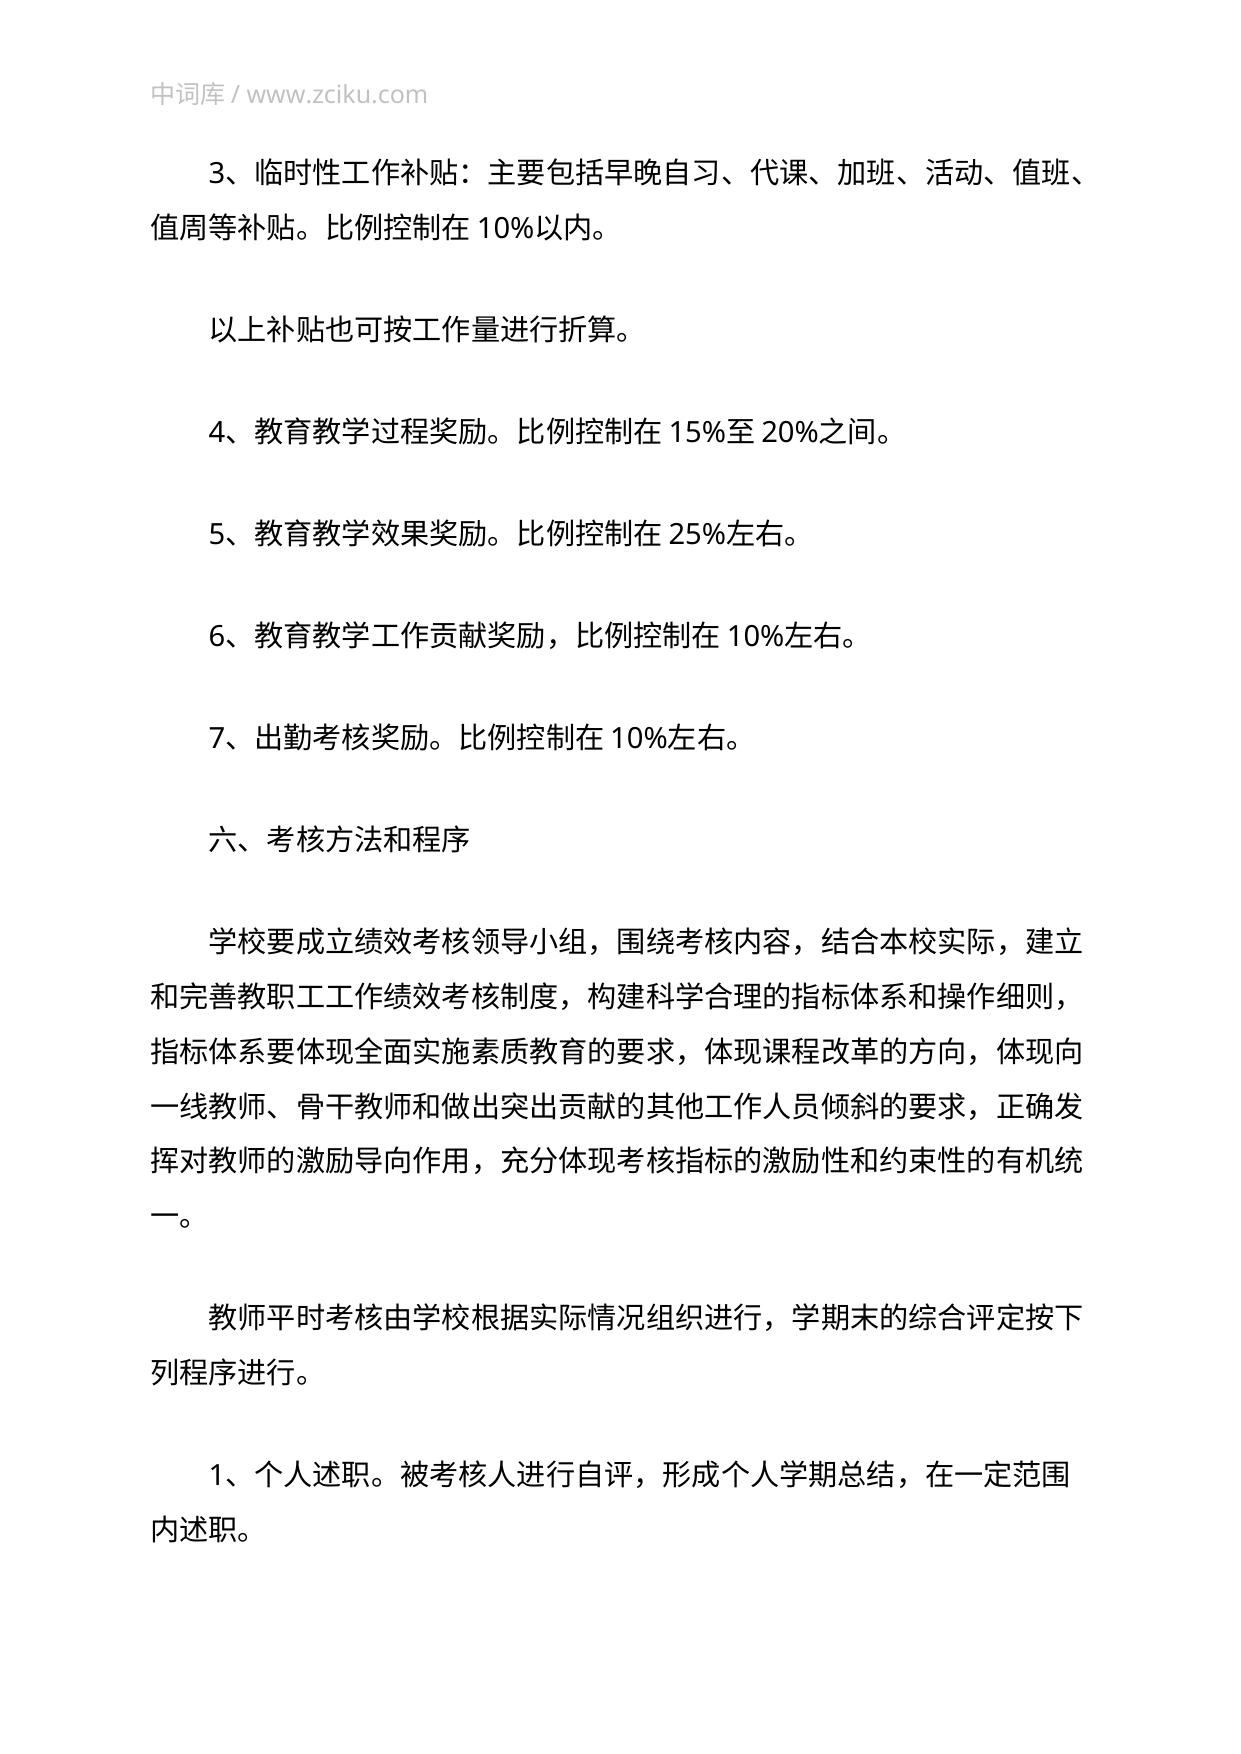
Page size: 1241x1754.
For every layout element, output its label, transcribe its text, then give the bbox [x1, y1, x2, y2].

text 6、教育教学工作贡献奖励，比例控制在10%左右。 [150, 613, 1090, 655]
text 1、个人述职。被考核人进行自评，形成个人学期总结，在一定范围内述职。 [150, 1451, 1090, 1549]
text 学校要成立绩效考核领导小组，围绕考核内容，结合本校实际，建立和完善教职工工作绩效考核制度，构建科学合理的指标体系和操作细则，指标体系要体现全面实施素质教育的要求，体现课程改革的方向，体现向一线教师、骨干教师和做出突出贡献的其他工作人员倾斜的要求，正确发挥对教师的激励导向作用，充分体现考核指标的激励性和约束性的有机统一。 [150, 918, 1090, 1235]
text 六、考核方法和程序 [150, 817, 1090, 859]
text 7、出勤考核奖励。比例控制在10%左右。 [150, 715, 1090, 757]
text 教师平时考核由学校根据实际情况组织进行，学期末的综合评定按下列程序进行。 [150, 1295, 1090, 1392]
text 以上补贴也可按工作量进行折算。 [150, 307, 1090, 349]
text 5、教育教学效果奖励。比例控制在25%左右。 [150, 511, 1090, 553]
text 3、临时性工作补贴：主要包括早晚自习、代课、加班、活动、值班、值周等补贴。比例控制在10%以内。 [150, 150, 1090, 247]
text 4、教育教学过程奖励。比例控制在15%至20%之间。 [150, 409, 1090, 451]
